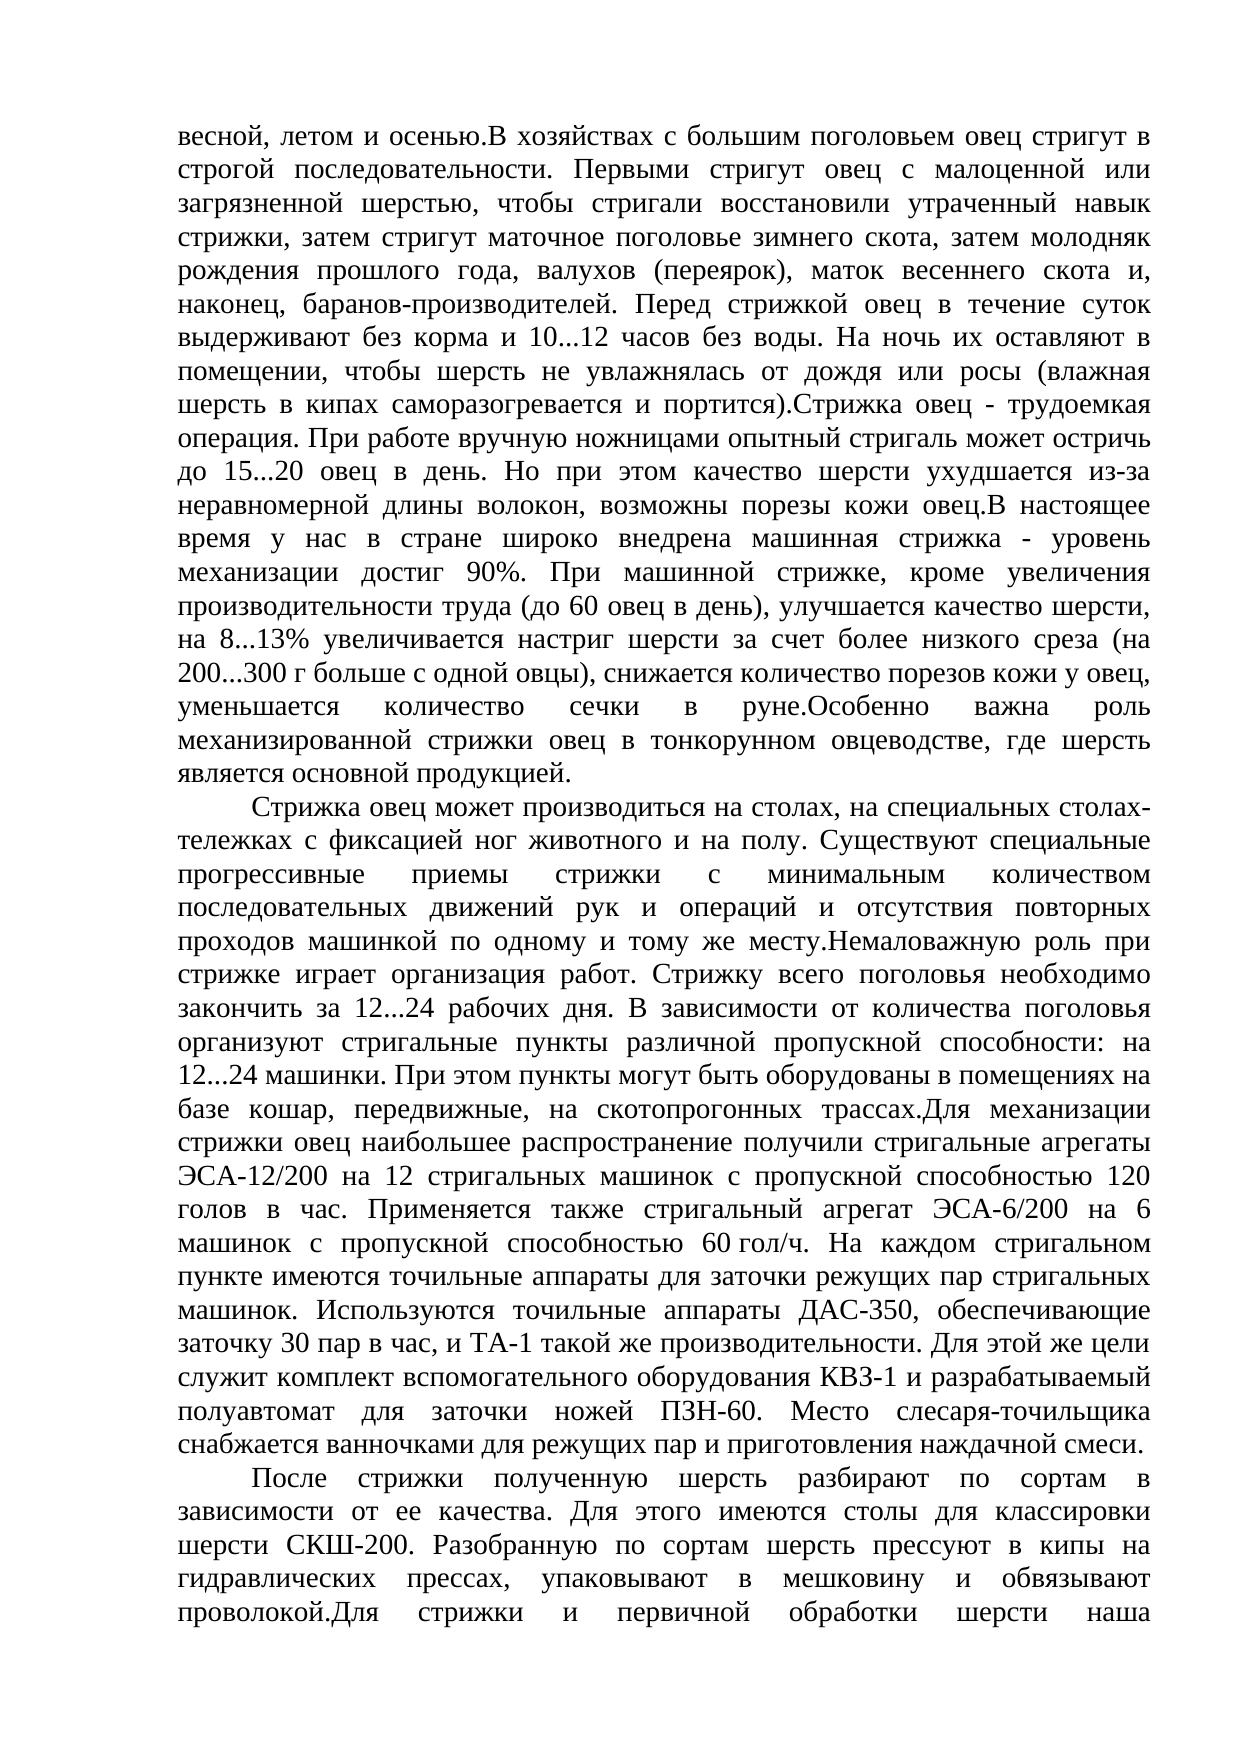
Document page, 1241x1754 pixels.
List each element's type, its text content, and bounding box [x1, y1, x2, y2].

text Стрижка овец может производиться на столах, на специальных столах-тележках с фиксацией ног животного и на полу. Существуют специальные прогрессивные приемы стрижки с минимальным количеством последовательных движений рук и операций и отсутствия повторных проходов машинкой по одному и тому же месту.Немаловажную роль при стрижке играет организация работ. Стрижку всего поголовья необходимо закончить за 12...24 рабочих дня. В зависимости от количества поголовья организуют стригальные пункты различной пропускной способности: на 12...24 машинки. При этом пункты могут быть оборудованы в помещениях на базе кошар, передвижные, на скотопрогонных трассах.Для механизации стрижки овец наибольшее распространение получили стригальные агрегаты ЭСА-12/200 на 12 стригальных машинок с пропускной способностью 120 голов в час. Применяется также стригальный агрегат ЭСА-6/200 на 6 машинок с пропускной способностью 60 гол/ч. На каждом стригальном пункте имеются точильные аппараты для заточки режущих пар стригальных машинок. Используются точильные аппараты ДАС-350, обеспечивающие заточку 30 пар в час, и ТА-1 такой же производительности. Для этой же цели служит комплект вспомогательного оборудования КВЗ-1 и разрабатываемый полуавтомат для заточки ножей ПЗН-60. Место слесаря-точильщика снабжается ванночками для режущих пар и приготовления наждачной смеси. [177, 789, 1152, 1460]
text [177, 118, 1152, 789]
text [177, 1460, 1152, 1627]
